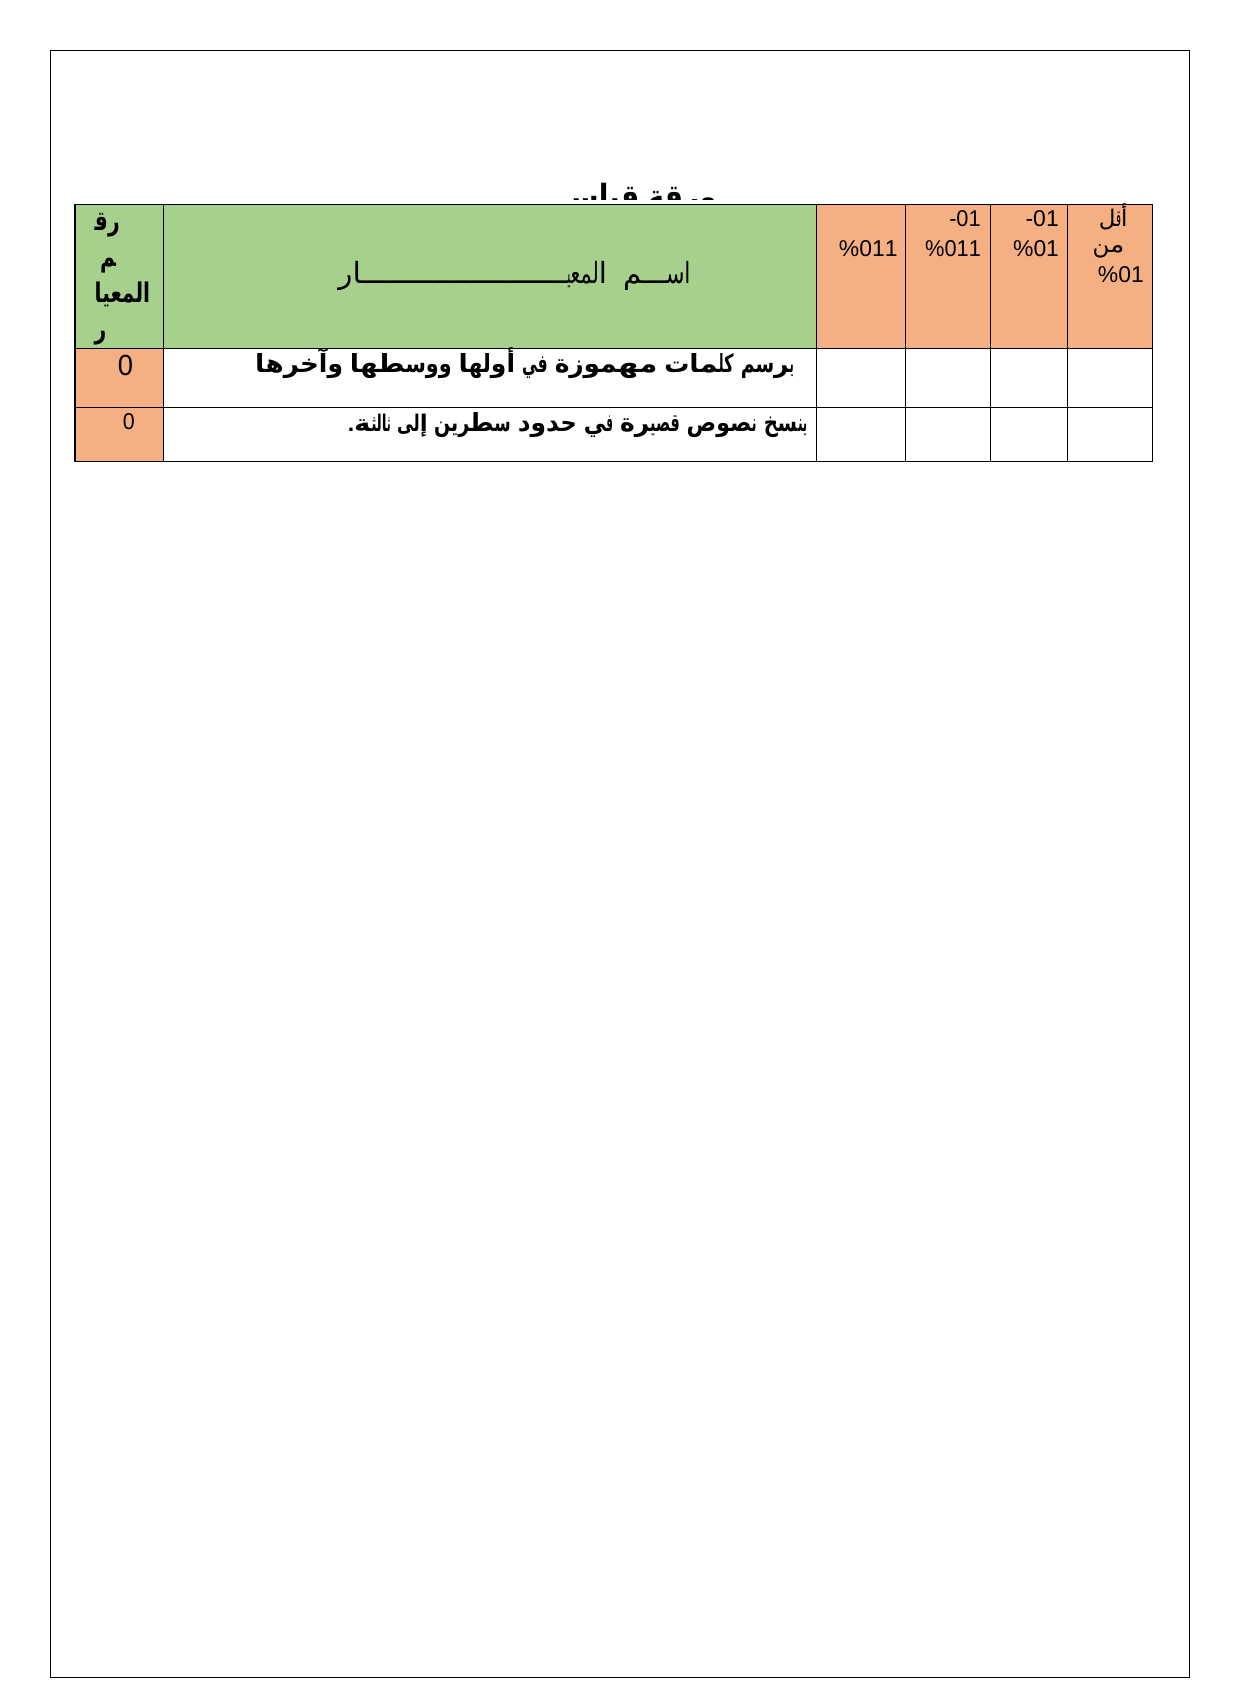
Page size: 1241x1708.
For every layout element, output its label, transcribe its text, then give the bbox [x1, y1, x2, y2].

table_cell [991, 349, 1067, 407]
table_cell [906, 408, 990, 461]
table_cell 0 [76, 349, 163, 407]
table_cell [1068, 408, 1152, 461]
table_cell [817, 349, 905, 407]
table_header %011 [817, 205, 905, 348]
table_cell ينسخ نصوص قصيرة في حدود سطرين إلى ثالثة. [164, 408, 816, 461]
table_cell [1068, 349, 1152, 407]
table_header -01 %011 [906, 205, 990, 348]
table_cell يرسم كلمات مهموزة في أولها ووسطها وآخرها [164, 349, 816, 407]
table_cell [817, 408, 905, 461]
table_cell 0 [76, 408, 163, 461]
table_cell [906, 349, 990, 407]
table_header -01 %01 [991, 205, 1067, 348]
table_header اســـم المعيــــــــــــــــــــــــار [164, 205, 816, 348]
table_cell [991, 408, 1067, 461]
table_header رقم المعيار [76, 205, 163, 348]
table_header أقل من %01 [1068, 205, 1152, 348]
